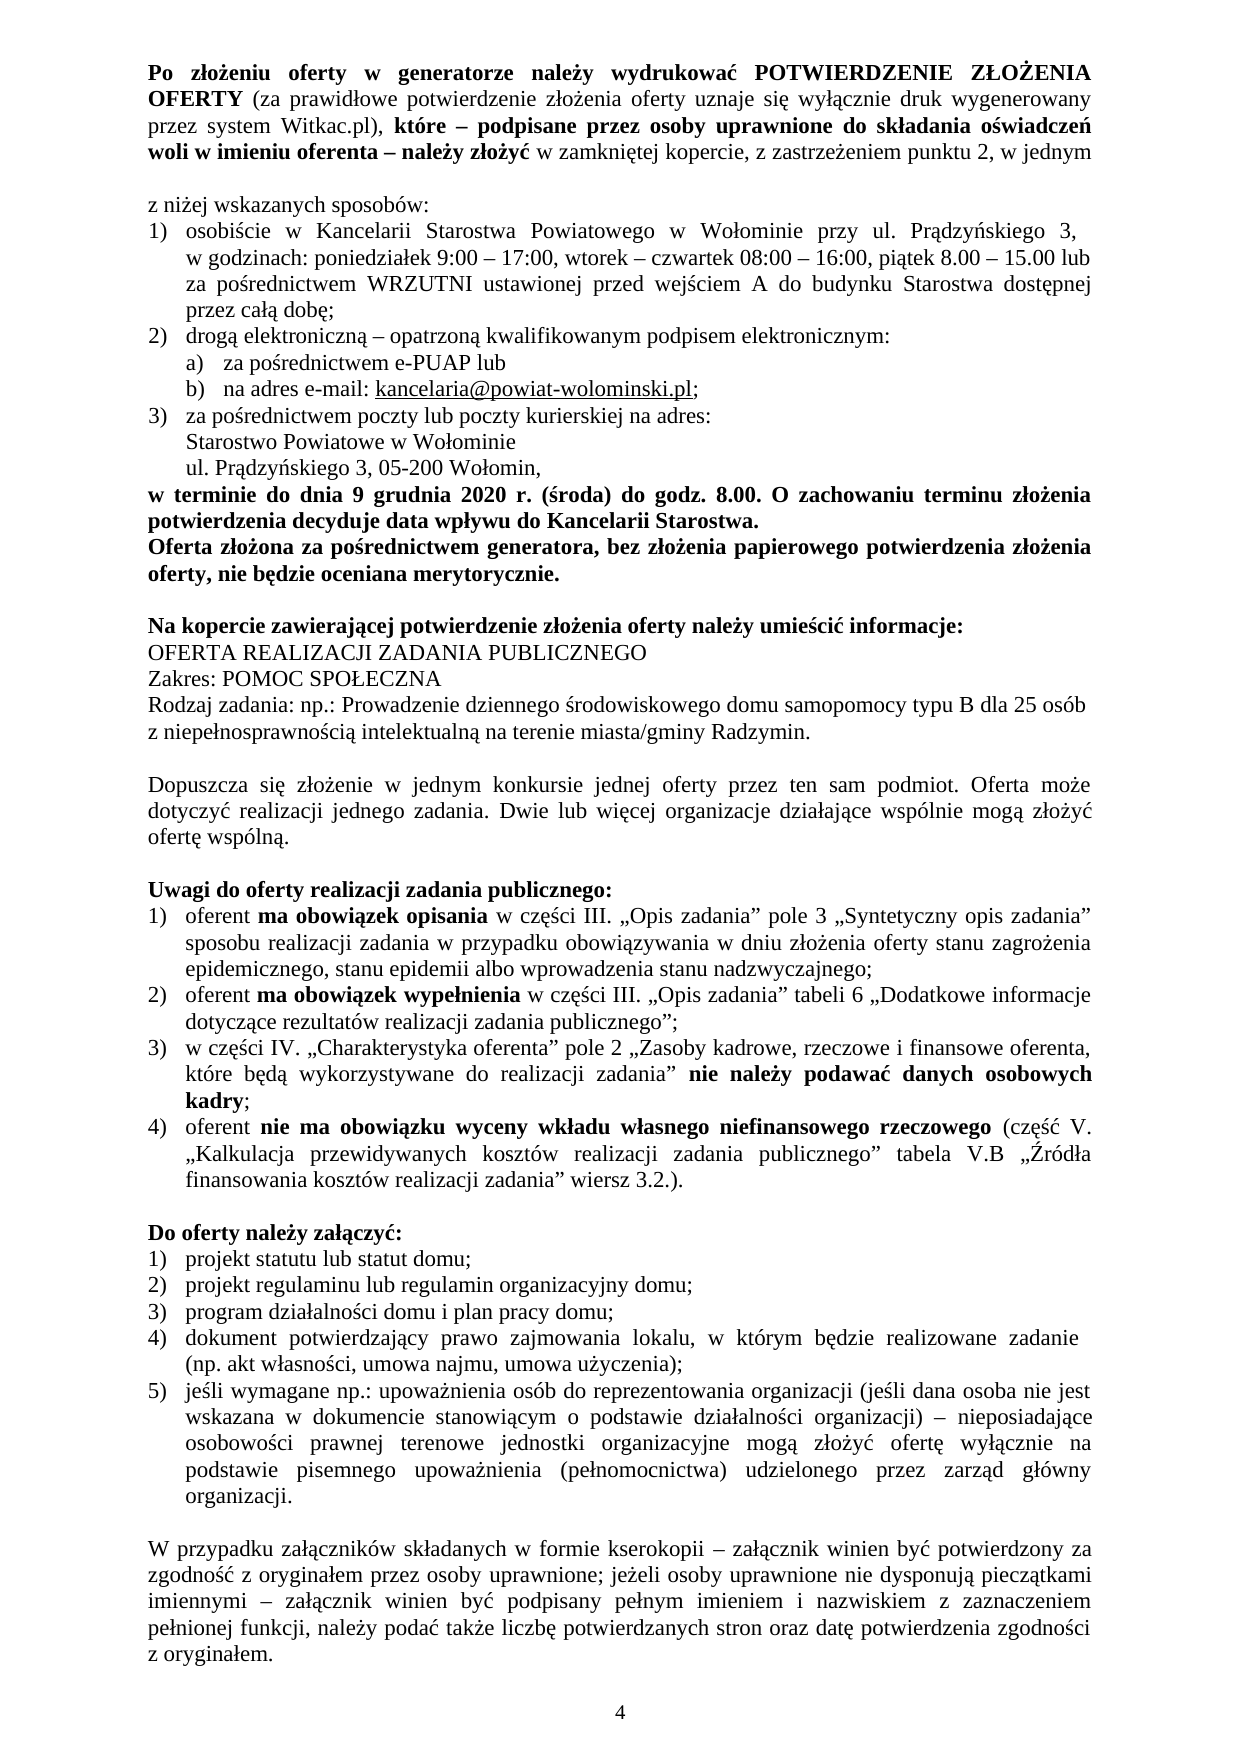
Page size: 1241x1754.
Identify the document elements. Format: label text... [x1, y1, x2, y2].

list za pośrednictwem poczty lub poczty kurierskiej na adres: [148, 402, 1092, 428]
text Na kopercie zawierającej potwierdzenie złożenia oferty należy umieścić informacje: [148, 612, 1092, 639]
list projekt regulaminu lub regulamin organizacyjny domu; [148, 1271, 1092, 1298]
list za pośrednictwem e-PUAP lub [186, 349, 1092, 375]
text w terminie do dnia 9 grudnia 2020 r. (środa) do godz. 8.00. O zachowaniu terminu złożenia potwierdzenia decyduje data wpływu do Kancelarii Starostwa. [148, 481, 1092, 533]
text Uwagi do oferty realizacji zadania publicznego: [148, 876, 1092, 902]
text Rodzaj zadania: np.: Prowadzenie dziennego środowiskowego domu samopomocy typu B dla 25 osób z niepełnosprawnością intelektualną na terenie miasta/gminy Radzymin. [148, 692, 1092, 744]
text Oferta złożona za pośrednictwem generatora, bez złożenia papierowego potwierdzenia złożenia oferty, nie będzie oceniana merytorycznie. [148, 533, 1092, 586]
list jeśli wymagane np.: upoważnienia osób do reprezentowania organizacji (jeśli dana osoba nie jest wskazana w dokumencie stanowiącym o podstawie działalności organizacji) – nieposiadające osobowości prawnej terenowe jednostki organizacyjne mogą złożyć ofertę wyłącznie na podstawie pisemnego upoważnienia (pełnomocnictwa) udzielonego przez zarząd główny organizacji. [148, 1377, 1092, 1508]
list projekt statutu lub statut domu; [148, 1245, 1092, 1271]
list program działalności domu i plan pracy domu; [148, 1298, 1092, 1324]
list osobiście w Kancelarii Starostwa Powiatowego w Wołominie przy ul. Prądzyńskiego 3, w godzinach: poniedziałek 9:00 – 17:00, wtorek – czwartek 08:00 – 16:00, piątek 8.00 – 15.00 lub za pośrednictwem WRZUTNI ustawionej przed wejściem A do budynku Starostwa dostępnej przez całą dobę; [148, 217, 1092, 323]
text Po złożeniu oferty w generatorze należy wydrukować POTWIERDZENIE ZŁOŻENIA OFERTY (za prawidłowe potwierdzenie złożenia oferty uznaje się wyłącznie druk wygenerowany przez system Witkac.pl), które – podpisane przez osoby uprawnione do składania oświadczeń woli w imieniu oferenta – należy złożyć w zamkniętej kopercie, z zastrzeżeniem punktu 2, w jednym z niżej wskazanych sposobów: [148, 59, 1092, 217]
list dokument potwierdzający prawo zajmowania lokalu, w którym będzie realizowane zadanie (np. akt własności, umowa najmu, umowa użyczenia); [148, 1324, 1092, 1377]
text W przypadku załączników składanych w formie kserokopii – załącznik winien być potwierdzony za zgodność z oryginałem przez osoby uprawnione; jeżeli osoby uprawnione nie dysponują pieczątkami imiennymi – załącznik winien być podpisany pełnym imieniem i nazwiskiem z zaznaczeniem pełnionej funkcji, należy podać także liczbę potwierdzanych stron oraz datę potwierdzenia zgodności z oryginałem. [148, 1535, 1092, 1667]
text OFERTA REALIZACJI ZADANIA PUBLICZNEGO [148, 639, 1092, 665]
text Starostwo Powiatowe w Wołominie [186, 428, 1092, 454]
text ul. Prądzyńskiego 3, 05-200 Wołomin, [186, 454, 1092, 481]
text Dopuszcza się złożenie w jednym konkursie jednej oferty przez ten sam podmiot. Oferta może dotyczyć realizacji jednego zadania. Dwie lub więcej organizacje działające wspólnie mogą złożyć ofertę wspólną. [148, 771, 1092, 850]
list w części IV. „Charakterystyka oferenta” pole 2 „Zasoby kadrowe, rzeczowe i finansowe oferenta, które będą wykorzystywane do realizacji zadania” nie należy podawać danych osobowych kadry; [148, 1034, 1092, 1113]
list oferent ma obowiązek wypełnienia w części III. „Opis zadania” tabeli 6 „Dodatkowe informacje dotyczące rezultatów realizacji zadania publicznego”; [148, 981, 1092, 1034]
text Zakres: POMOC SPOŁECZNA [148, 665, 1092, 692]
list oferent nie ma obowiązku wyceny wkładu własnego niefinansowego rzeczowego (część V. „Kalkulacja przewidywanych kosztów realizacji zadania publicznego” tabela V.B „Źródła finansowania kosztów realizacji zadania” wiersz 3.2.). [148, 1113, 1092, 1192]
text Do oferty należy załączyć: [148, 1219, 1092, 1245]
list drogą elektroniczną – opatrzoną kwalifikowanym podpisem elektronicznym: [148, 323, 1092, 349]
list na adres e-mail: kancelaria@powiat-wolominski.pl; [186, 375, 1092, 402]
list oferent ma obowiązek opisania w części III. „Opis zadania” pole 3 „Syntetyczny opis zadania” sposobu realizacji zadania w przypadku obowiązywania w dniu złożenia oferty stanu zagrożenia epidemicznego, stanu epidemii albo wprowadzenia stanu nadzwyczajnego; [148, 902, 1092, 981]
